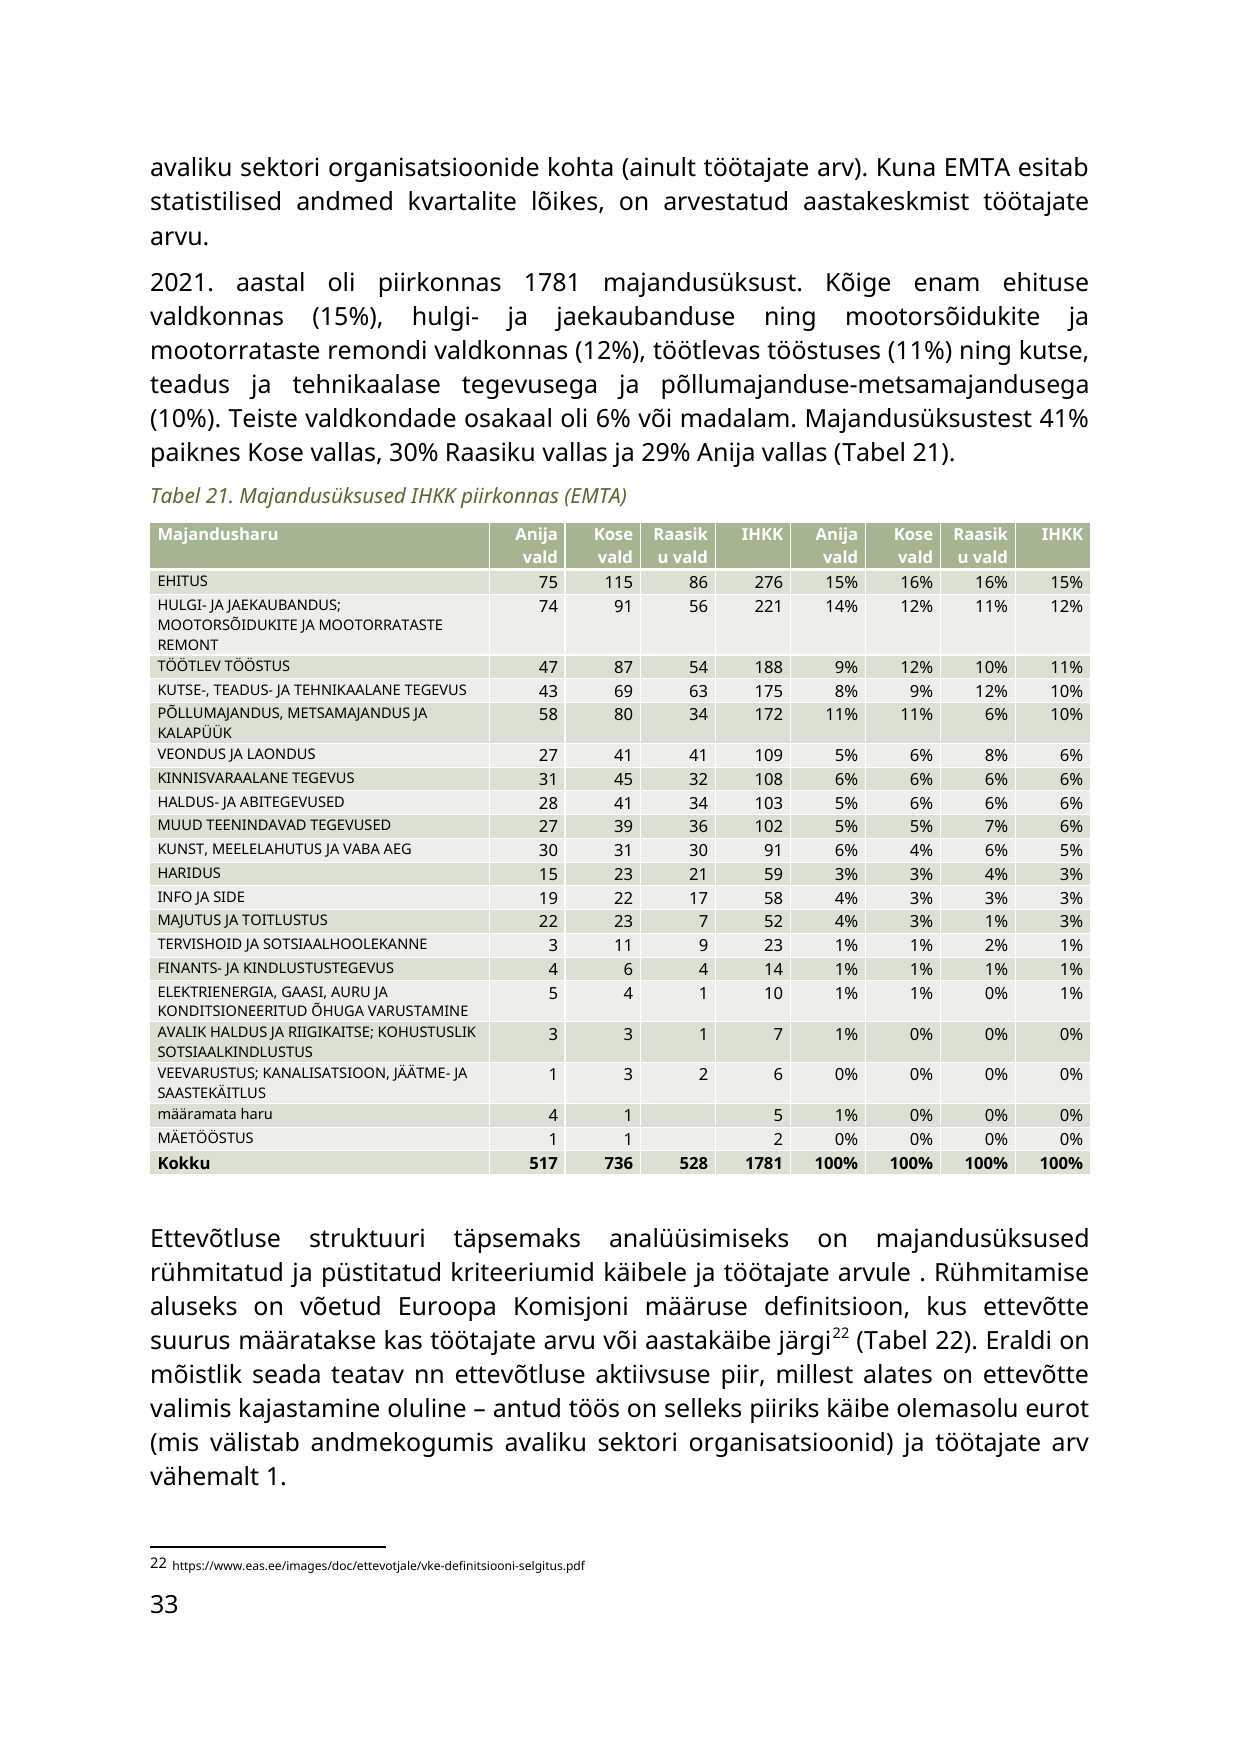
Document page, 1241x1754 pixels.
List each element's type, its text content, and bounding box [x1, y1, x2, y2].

table_cell KINNISVARAALANE TEGEVUS [150, 768, 489, 790]
table_cell 34 [641, 703, 715, 743]
table_cell 9% [866, 679, 940, 702]
table_cell 23 [566, 910, 640, 933]
table_cell 3% [866, 863, 940, 885]
table_header IHKK [1016, 523, 1090, 568]
table_cell 12% [941, 679, 1015, 702]
table_cell 6% [791, 839, 865, 862]
table_cell 115 [566, 571, 640, 594]
table_cell AVALIK HALDUS JA RIIGIKAITSE; KOHUSTUSLIK SOTSIAALKINDLUSTUS [150, 1022, 489, 1062]
table_cell 1781 [716, 1151, 790, 1174]
table_cell 4 [490, 958, 564, 980]
table_cell 41 [566, 744, 640, 767]
table_cell 45 [566, 768, 640, 790]
table_cell 31 [490, 768, 564, 790]
table_cell 1 [641, 981, 715, 1021]
table_header IHKK [716, 523, 790, 568]
table_cell 22 [490, 910, 564, 933]
table_cell [641, 1104, 715, 1127]
table_cell 4% [941, 863, 1015, 885]
table_cell 175 [716, 679, 790, 702]
table_cell 15 [490, 863, 564, 885]
table_cell 11% [941, 595, 1015, 654]
table_cell 27 [490, 744, 564, 767]
table_cell 528 [641, 1151, 715, 1174]
table_cell 54 [641, 656, 715, 678]
table_cell 9 [641, 934, 715, 957]
table_cell 58 [716, 886, 790, 909]
table_cell 3% [1016, 910, 1090, 933]
table_cell 0% [866, 1128, 940, 1150]
table_cell 11% [791, 703, 865, 743]
table_cell 5% [791, 791, 865, 814]
table_cell 3% [866, 886, 940, 909]
table_cell 14% [791, 595, 865, 654]
table_cell 5 [490, 981, 564, 1021]
table_cell 0% [1016, 1022, 1090, 1062]
table_cell 91 [716, 839, 790, 862]
table_cell MAJUTUS JA TOITLUSTUS [150, 910, 489, 933]
table_cell 4 [566, 981, 640, 1021]
table_cell 5% [791, 744, 865, 767]
table_cell 0% [1016, 1128, 1090, 1150]
table_cell 74 [490, 595, 564, 654]
table_cell 10 [716, 981, 790, 1021]
table_cell 0% [941, 1128, 1015, 1150]
table_cell 6% [1016, 815, 1090, 838]
table_cell VEEVARUSTUS; KANALISATSIOON, JÄÄTME- JA SAASTEKÄITLUS [150, 1063, 489, 1103]
table_cell 32 [641, 768, 715, 790]
table_cell 5% [791, 815, 865, 838]
table_cell 10% [941, 656, 1015, 678]
table_header Kose vald [866, 523, 940, 568]
table_cell 6% [866, 791, 940, 814]
table_cell 188 [716, 656, 790, 678]
table_cell 6% [941, 703, 1015, 743]
table_cell 1% [791, 1022, 865, 1062]
table_cell 34 [641, 791, 715, 814]
table_cell 0% [1016, 1104, 1090, 1127]
table_cell 1% [791, 934, 865, 957]
table_cell 11% [866, 703, 940, 743]
table_cell 1 [490, 1128, 564, 1150]
table_cell 1% [1016, 981, 1090, 1021]
table_cell 6% [791, 768, 865, 790]
table_header Raasiku vald [641, 523, 715, 568]
table_cell 30 [490, 839, 564, 862]
table_cell 14 [716, 958, 790, 980]
table_cell 10% [1016, 679, 1090, 702]
table_cell 41 [641, 744, 715, 767]
table_cell 3% [1016, 863, 1090, 885]
table_header Raasiku vald [941, 523, 1015, 568]
table_cell 100% [791, 1151, 865, 1174]
table_cell 0% [941, 1022, 1015, 1062]
table_cell KUNST, MEELELAHUTUS JA VABA AEG [150, 839, 489, 862]
table_cell 15% [791, 571, 865, 594]
table_cell 6% [941, 839, 1015, 862]
table_cell 1 [641, 1022, 715, 1062]
table_cell 39 [566, 815, 640, 838]
table_cell 3 [490, 1022, 564, 1062]
table_cell KUTSE-, TEADUS- JA TEHNIKAALANE TEGEVUS [150, 679, 489, 702]
table_cell 102 [716, 815, 790, 838]
table_cell 15% [1016, 571, 1090, 594]
table_cell 80 [566, 703, 640, 743]
table_cell 0% [941, 981, 1015, 1021]
table_cell määramata haru [150, 1104, 489, 1127]
table_cell 31 [566, 839, 640, 862]
table_cell 6% [1016, 768, 1090, 790]
table_cell 16% [941, 571, 1015, 594]
table_cell 0% [941, 1104, 1015, 1127]
table_cell 6% [866, 768, 940, 790]
table_cell 172 [716, 703, 790, 743]
table_cell 12% [866, 656, 940, 678]
table_cell 4% [791, 910, 865, 933]
table_cell 1% [941, 910, 1015, 933]
table_cell 21 [641, 863, 715, 885]
table_cell 59 [716, 863, 790, 885]
table_cell [641, 1128, 715, 1150]
table_cell 28 [490, 791, 564, 814]
table_cell ELEKTRIENERGIA, GAASI, AURU JA KONDITSIONEERITUD ÕHUGA VARUSTAMINE [150, 981, 489, 1021]
table_cell EHITUS [150, 571, 489, 594]
table_cell 5% [866, 815, 940, 838]
table_cell 87 [566, 656, 640, 678]
table_cell 108 [716, 768, 790, 790]
table_cell 11% [1016, 656, 1090, 678]
table_cell 19 [490, 886, 564, 909]
table_cell 100% [1016, 1151, 1090, 1174]
table_cell 75 [490, 571, 564, 594]
table_cell 86 [641, 571, 715, 594]
table_cell 3 [490, 934, 564, 957]
table_cell 1% [791, 1104, 865, 1127]
table_cell 1% [866, 981, 940, 1021]
table_cell 1% [791, 958, 865, 980]
table_cell 58 [490, 703, 564, 743]
table_cell 4 [490, 1104, 564, 1127]
table_cell TERVISHOID JA SOTSIAALHOOLEKANNE [150, 934, 489, 957]
table_cell 3 [566, 1022, 640, 1062]
text Ettevõtluse struktuuri täpsemaks analüüsimiseks on majandusüksused rühmitatud ja püstitatud kriteeriumid käibele ja töötajate arvule . Rühmitamise aluseks on võetud Euroopa Komisjoni määruse definitsioon, kus ettevõtte suurus määratakse kas töötajate arvu või aastakäibe järgi (Tabel 22). Eraldi on mõistlik seada teatav nn ettevõtluse aktiivsuse piir, millest alates on ettevõtte valimis kajastamine oluline – antud töös on selleks piiriks käibe olemasolu eurot (mis välistab andmekogumis avaliku sektori organisatsioonid) ja töötajate arv vähemalt 1. [150, 1221, 1090, 1493]
table_cell 1% [1016, 934, 1090, 957]
table_cell 6% [941, 791, 1015, 814]
table_cell 3% [791, 863, 865, 885]
table_cell 221 [716, 595, 790, 654]
table_cell 17 [641, 886, 715, 909]
table_cell 7 [716, 1022, 790, 1062]
table_cell 12% [1016, 595, 1090, 654]
table_cell Kokku [150, 1151, 489, 1174]
table_cell 4% [791, 886, 865, 909]
table_cell HALDUS- JA ABITEGEVUSED [150, 791, 489, 814]
table_cell 41 [566, 791, 640, 814]
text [150, 150, 1090, 252]
table_cell 5 [716, 1104, 790, 1127]
table_cell 3% [866, 910, 940, 933]
table_cell 52 [716, 910, 790, 933]
table_cell 1 [490, 1063, 564, 1103]
table_cell 736 [566, 1151, 640, 1174]
table_cell 1 [566, 1128, 640, 1150]
table_cell PÕLLUMAJANDUS, METSAMAJANDUS JA KALAPÜÜK [150, 703, 489, 743]
table_cell 8% [941, 744, 1015, 767]
table_cell 0% [1016, 1063, 1090, 1103]
table_cell 4 [641, 958, 715, 980]
table_cell 6% [1016, 744, 1090, 767]
table_cell 276 [716, 571, 790, 594]
table_cell 100% [866, 1151, 940, 1174]
table_cell 1% [866, 958, 940, 980]
table_cell 12% [866, 595, 940, 654]
table_cell 103 [716, 791, 790, 814]
table_cell MUUD TEENINDAVAD TEGEVUSED [150, 815, 489, 838]
table_cell 91 [566, 595, 640, 654]
table_cell 6 [566, 958, 640, 980]
table_cell 3% [941, 886, 1015, 909]
table_cell FINANTS- JA KINDLUSTUSTEGEVUS [150, 958, 489, 980]
table_header Anija vald [490, 523, 564, 568]
table_cell 0% [866, 1104, 940, 1127]
table_cell 22 [566, 886, 640, 909]
table_cell 1% [1016, 958, 1090, 980]
table_cell 6% [1016, 791, 1090, 814]
table_cell 43 [490, 679, 564, 702]
table_cell 3 [566, 1063, 640, 1103]
table_cell 7% [941, 815, 1015, 838]
table_cell 0% [866, 1063, 940, 1103]
table_cell 1% [866, 934, 940, 957]
table_cell 1 [566, 1104, 640, 1127]
table_header Anija vald [791, 523, 865, 568]
table_cell 3% [1016, 886, 1090, 909]
table_cell 27 [490, 815, 564, 838]
table_cell 8% [791, 679, 865, 702]
table_cell 23 [566, 863, 640, 885]
table_cell 2% [941, 934, 1015, 957]
table_cell 517 [490, 1151, 564, 1174]
table_cell 10% [1016, 703, 1090, 743]
table_cell 16% [866, 571, 940, 594]
table_cell 6% [941, 768, 1015, 790]
table_cell 4% [866, 839, 940, 862]
table_cell 109 [716, 744, 790, 767]
table_cell 0% [866, 1022, 940, 1062]
table_cell VEONDUS JA LAONDUS [150, 744, 489, 767]
table_cell 9% [791, 656, 865, 678]
table_cell 1% [791, 981, 865, 1021]
table_cell 5% [1016, 839, 1090, 862]
table_cell 2 [641, 1063, 715, 1103]
table_cell 0% [941, 1063, 1015, 1103]
table_cell 100% [941, 1151, 1015, 1174]
table_cell 6% [866, 744, 940, 767]
table_cell 30 [641, 839, 715, 862]
table_cell 0% [791, 1063, 865, 1103]
table_cell 0% [791, 1128, 865, 1150]
table_cell MÄETÖÖSTUS [150, 1128, 489, 1150]
table_cell HULGI- JA JAEKAUBANDUS; MOOTORSÕIDUKITE JA MOOTORRATASTE REMONT [150, 595, 489, 654]
table_cell 63 [641, 679, 715, 702]
table_cell 56 [641, 595, 715, 654]
table_header Majandusharu [150, 523, 489, 568]
text 2021. aastal oli piirkonnas 1781 majandusüksust. Kõige enam ehituse valdkonnas (15%), hulgi- ja jaekaubanduse ning mootorsõidukite ja mootorrataste remondi valdkonnas (12%), töötlevas tööstuses (11%) ning kutse, teadus ja tehnikaalase tegevusega ja põllumajanduse-metsamajandusega (10%). Teiste valdkondade osakaal oli 6% või madalam. Majandusüksustest 41% paiknes Kose vallas, 30% Raasiku vallas ja 29% Anija vallas (Tabel 21). [150, 265, 1090, 469]
table_cell 69 [566, 679, 640, 702]
table_cell 11 [566, 934, 640, 957]
table_cell TÖÖTLEV TÖÖSTUS [150, 656, 489, 678]
table_cell HARIDUS [150, 863, 489, 885]
table_cell 47 [490, 656, 564, 678]
table_cell 1% [941, 958, 1015, 980]
table_cell INFO JA SIDE [150, 886, 489, 909]
table_cell 7 [641, 910, 715, 933]
table_cell 2 [716, 1128, 790, 1150]
table_cell 36 [641, 815, 715, 838]
table_cell 6 [716, 1063, 790, 1103]
table_cell 23 [716, 934, 790, 957]
table_header Kose vald [566, 523, 640, 568]
